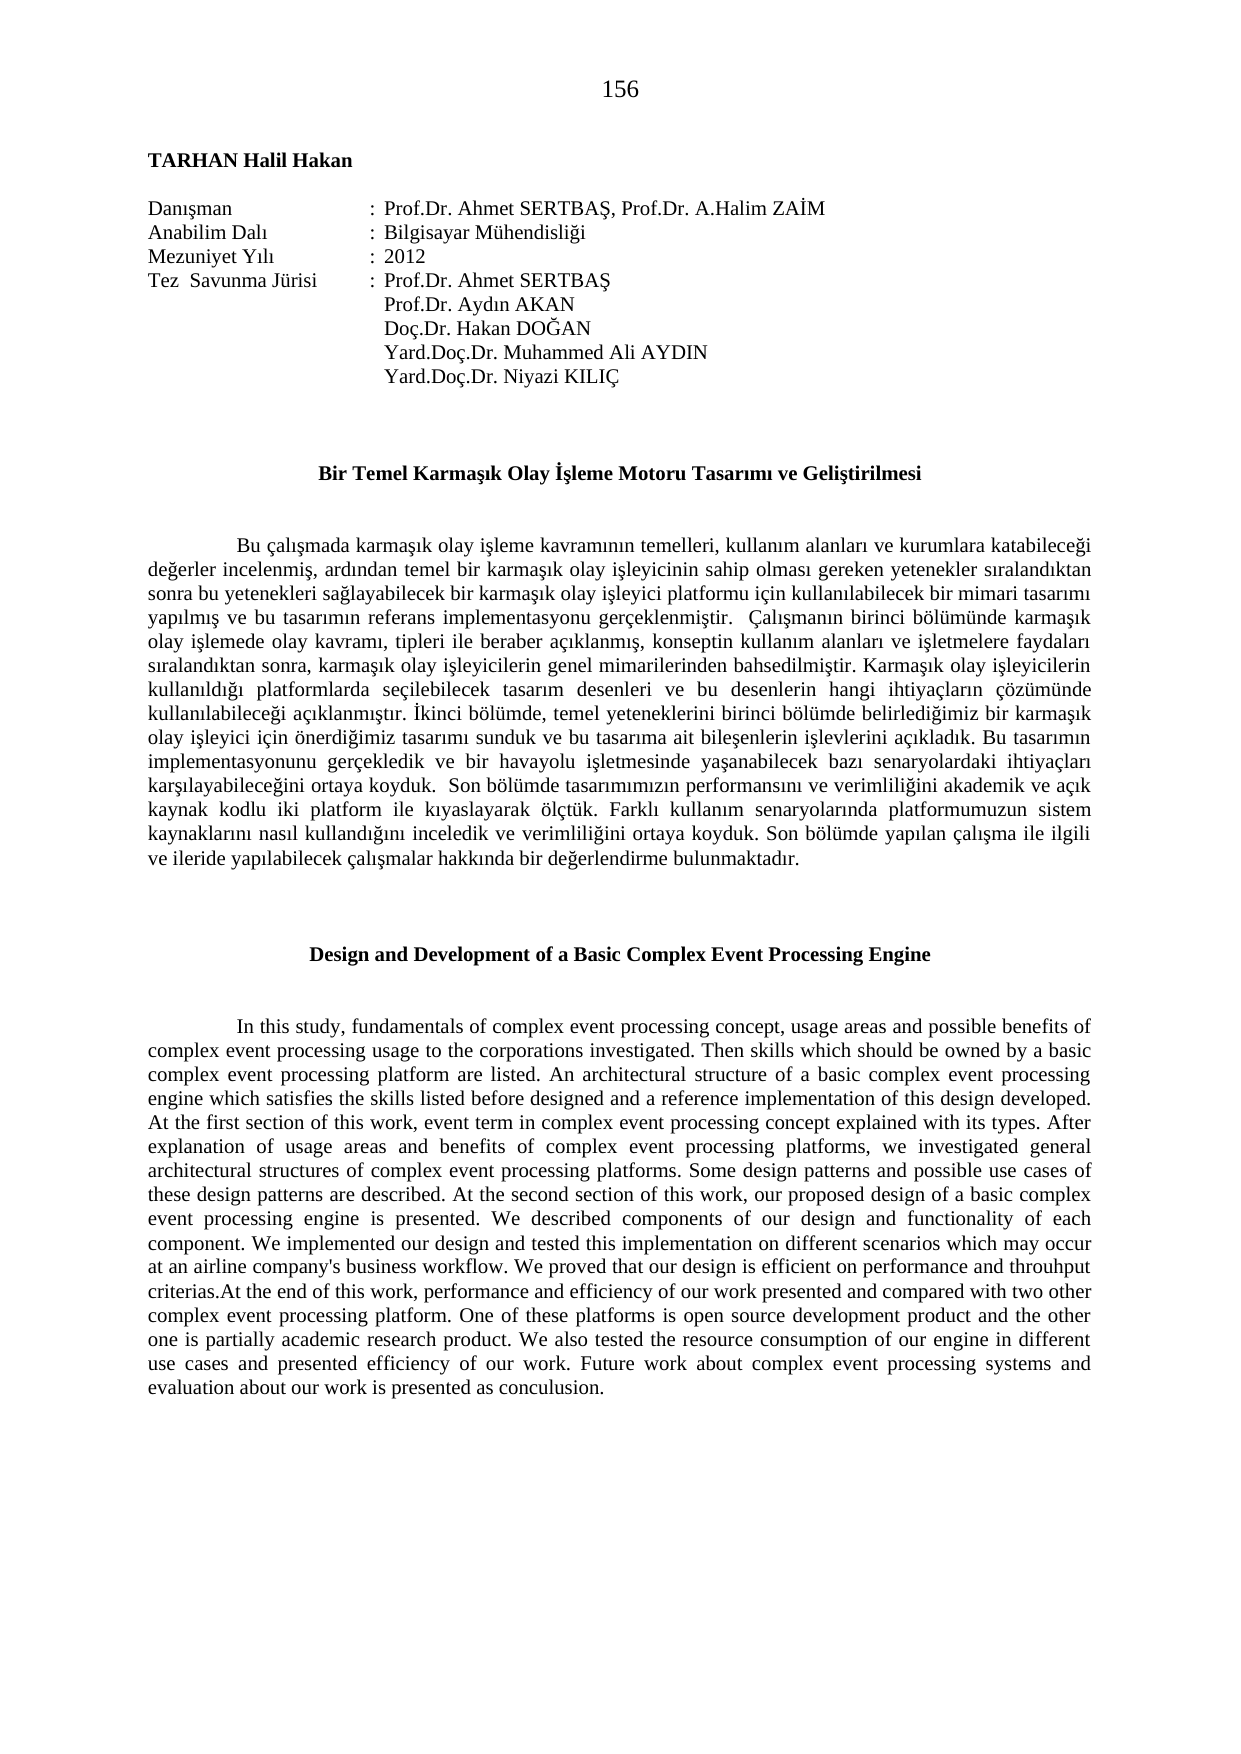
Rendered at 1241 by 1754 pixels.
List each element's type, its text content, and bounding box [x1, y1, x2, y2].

text Yard.Doç.Dr. Muhammed Ali AYDIN [148, 340, 1093, 364]
text Mezuniyet Yılı : 2012 [148, 244, 1093, 268]
text Prof.Dr. Aydın AKAN [148, 292, 1093, 316]
text Doç.Dr. Hakan DOĞAN [148, 316, 1093, 340]
text Design and Development of a Basic Complex Event Processing Engine [148, 942, 1093, 966]
text Yard.Doç.Dr. Niyazi KILIÇ [148, 364, 1093, 388]
text Danışman : Prof.Dr. Ahmet SERTBAŞ, Prof.Dr. A.Halim ZAİM [148, 196, 1093, 220]
text Bu çalışmada karmaşık olay işleme kavramının temelleri, kullanım alanları ve kurumlara katabileceği değerler incelenmiş, ardından temel bir karmaşık olay işleyicinin sahip olması gereken yetenekler sıralandıktan sonra bu yetenekleri sağlayabilecek bir karmaşık olay işleyici platformu için kullanılabilecek bir mimari tasarımı yapılmış ve bu tasarımın referans implementasyonu gerçeklenmiştir. Çalışmanın birinci bölümünde karmaşık olay işlemede olay kavramı, tipleri ile beraber açıklanmış, konseptin kullanım alanları ve işletmelere faydaları sıralandıktan sonra, karmaşık olay işleyicilerin genel mimarilerinden bahsedilmiştir. Karmaşık olay işleyicilerin kullanıldığı platformlarda seçilebilecek tasarım desenleri ve bu desenlerin hangi ihtiyaçların çözümünde kullanılabileceği açıklanmıştır. İkinci bölümde, temel yeteneklerini birinci bölümde belirlediğimiz bir karmaşık olay işleyici için önerdiğimiz tasarımı sunduk ve bu tasarıma ait bileşenlerin işlevlerini açıkladık. Bu tasarımın implementasyonunu gerçekledik ve bir havayolu işletmesinde yaşanabilecek bazı senaryolardaki ihtiyaçları karşılayabileceğini ortaya koyduk. Son bölümde tasarımımızın performansını ve verimliliğini akademik ve açık kaynak kodlu iki platform ile kıyaslayarak ölçtük. Farklı kullanım senaryolarında platformumuzun sistem kaynaklarını nasıl kullandığını inceledik ve verimliliğini ortaya koyduk. Son bölümde yapılan çalışma ile ilgili ve ileride yapılabilecek çalışmalar hakkında bir değerlendirme bulunmaktadır. [148, 533, 1093, 869]
text TARHAN Halil Hakan [148, 148, 1093, 172]
text Anabilim Dalı : Bilgisayar Mühendisliği [148, 220, 1093, 244]
text Bir Temel Karmaşık Olay İşleme Motoru Tasarımı ve Geliştirilmesi [148, 460, 1093, 484]
text Tez Savunma Jürisi : Prof.Dr. Ahmet SERTBAŞ [148, 268, 1093, 292]
text In this study, fundamentals of complex event processing concept, usage areas and possible benefits of complex event processing usage to the corporations investigated. Then skills which should be owned by a basic complex event processing platform are listed. An architectural structure of a basic complex event processing engine which satisfies the skills listed before designed and a reference implementation of this design developed. At the first section of this work, event term in complex event processing concept explained with its types. After explanation of usage areas and benefits of complex event processing platforms, we investigated general architectural structures of complex event processing platforms. Some design patterns and possible use cases of these design patterns are described. At the second section of this work, our proposed design of a basic complex event processing engine is presented. We described components of our design and functionality of each component. We implemented our design and tested this implementation on different scenarios which may occur at an airline company's business workflow. We proved that our design is efficient on performance and throuhput criterias.At the end of this work, performance and efficiency of our work presented and compared with two other complex event processing platform. One of these platforms is open source development product and the other one is partially academic research product. We also tested the resource consumption of our engine in different use cases and presented efficiency of our work. Future work about complex event processing systems and evaluation about our work is presented as conculusion. [148, 1014, 1093, 1399]
